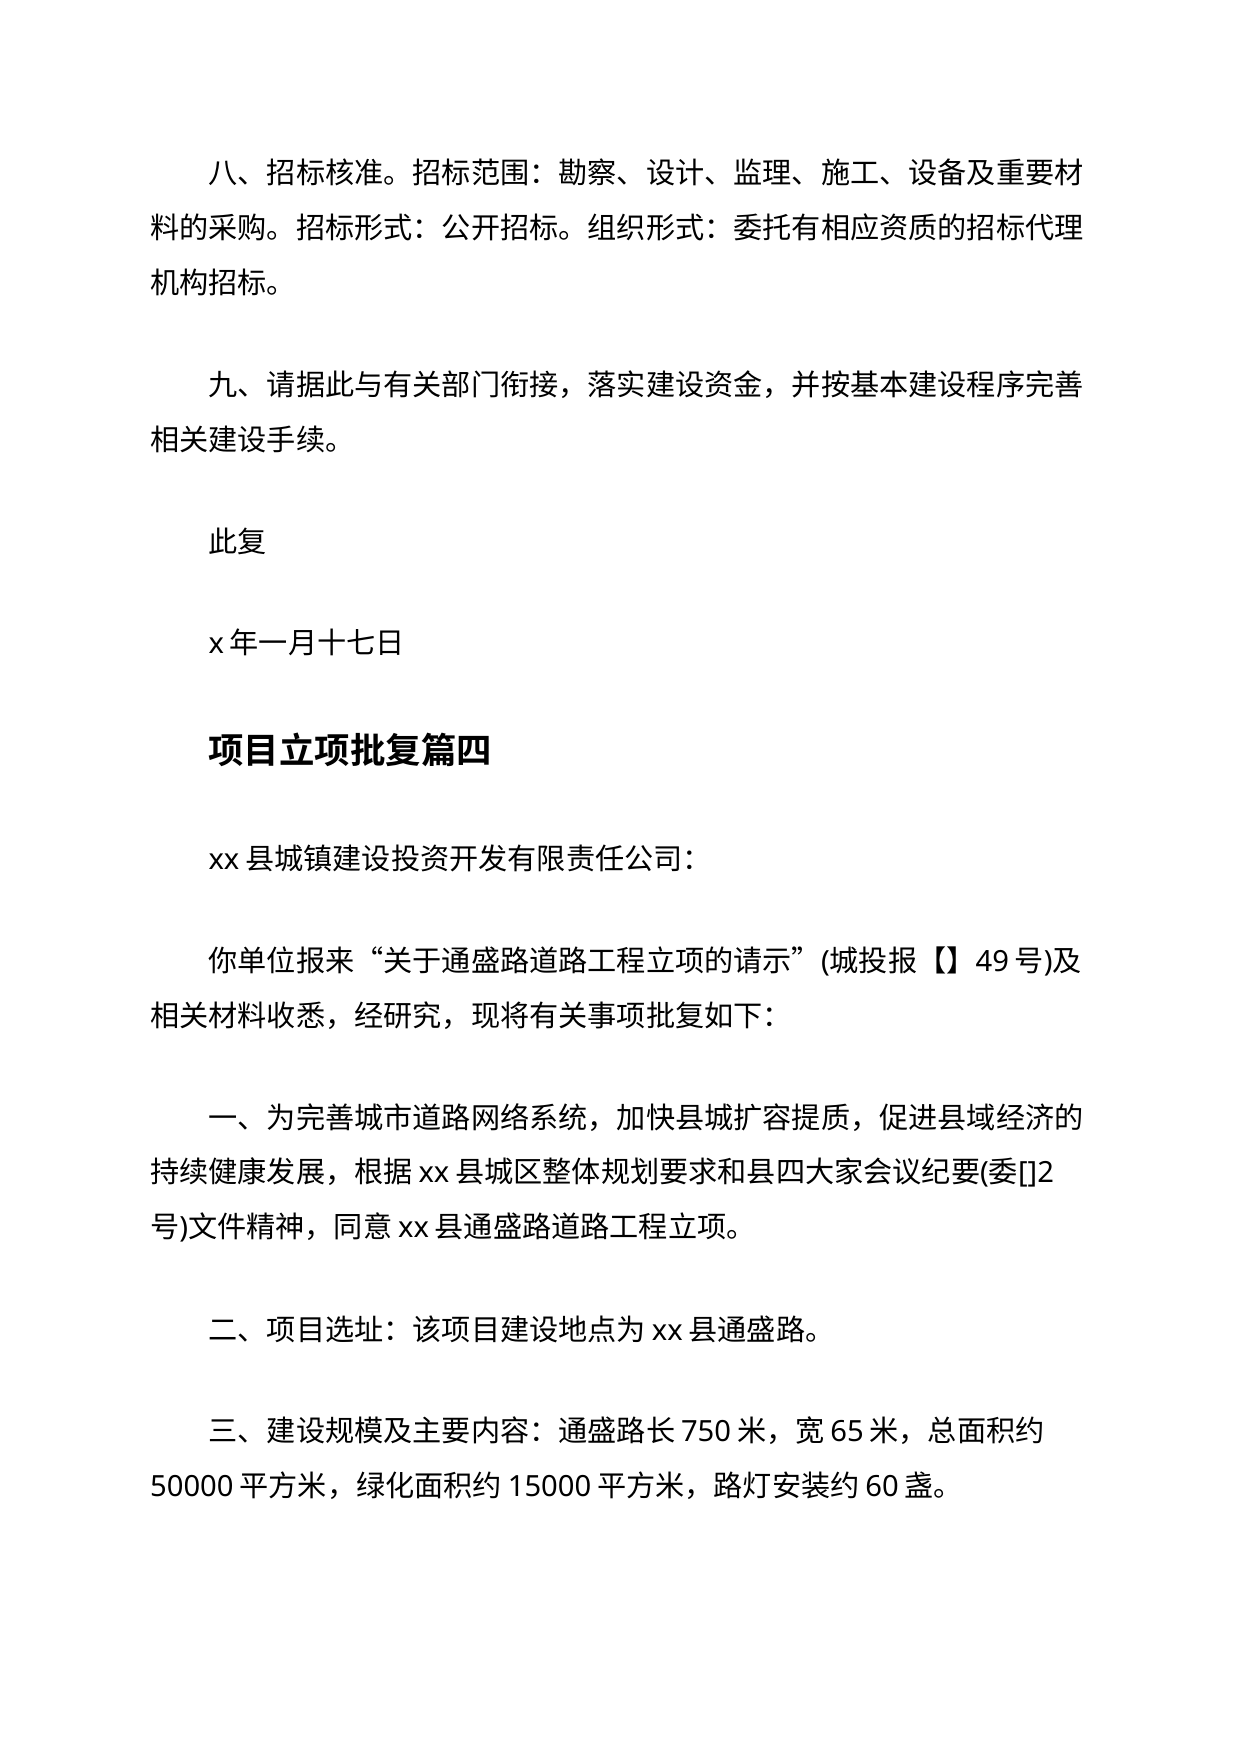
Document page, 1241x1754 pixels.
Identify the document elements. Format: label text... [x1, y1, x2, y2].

text 此复 [150, 518, 1090, 561]
text 八、招标核准。招标范围：勘察、设计、监理、施工、设备及重要材料的采购。招标形式：公开招标。组织形式：委托有相应资质的招标代理机构招标。 [150, 150, 1090, 302]
text 九、请据此与有关部门衔接，落实建设资金，并按基本建设程序完善相关建设手续。 [150, 362, 1090, 459]
text x年一月十七日 [150, 620, 1090, 662]
text 一、为完善城市道路网络系统，加快县城扩容提质，促进县域经济的持续健康发展，根据xx县城区整体规划要求和县四大家会议纪要(委[]2号)文件精神，同意xx县通盛路道路工程立项。 [150, 1094, 1090, 1246]
text 二、项目选址：该项目建设地点为xx县通盛路。 [150, 1306, 1090, 1348]
text 三、建设规模及主要内容：通盛路长750米，宽65米，总面积约50000平方米，绿化面积约15000平方米，路灯安装约60盏。 [150, 1408, 1090, 1505]
text 你单位报来“关于通盛路道路工程立项的请示”(城投报【】49号)及相关材料收悉，经研究，现将有关事项批复如下： [150, 937, 1090, 1035]
text 项目立项批复篇四 [150, 722, 1090, 773]
text xx县城镇建设投资开发有限责任公司： [150, 835, 1090, 878]
